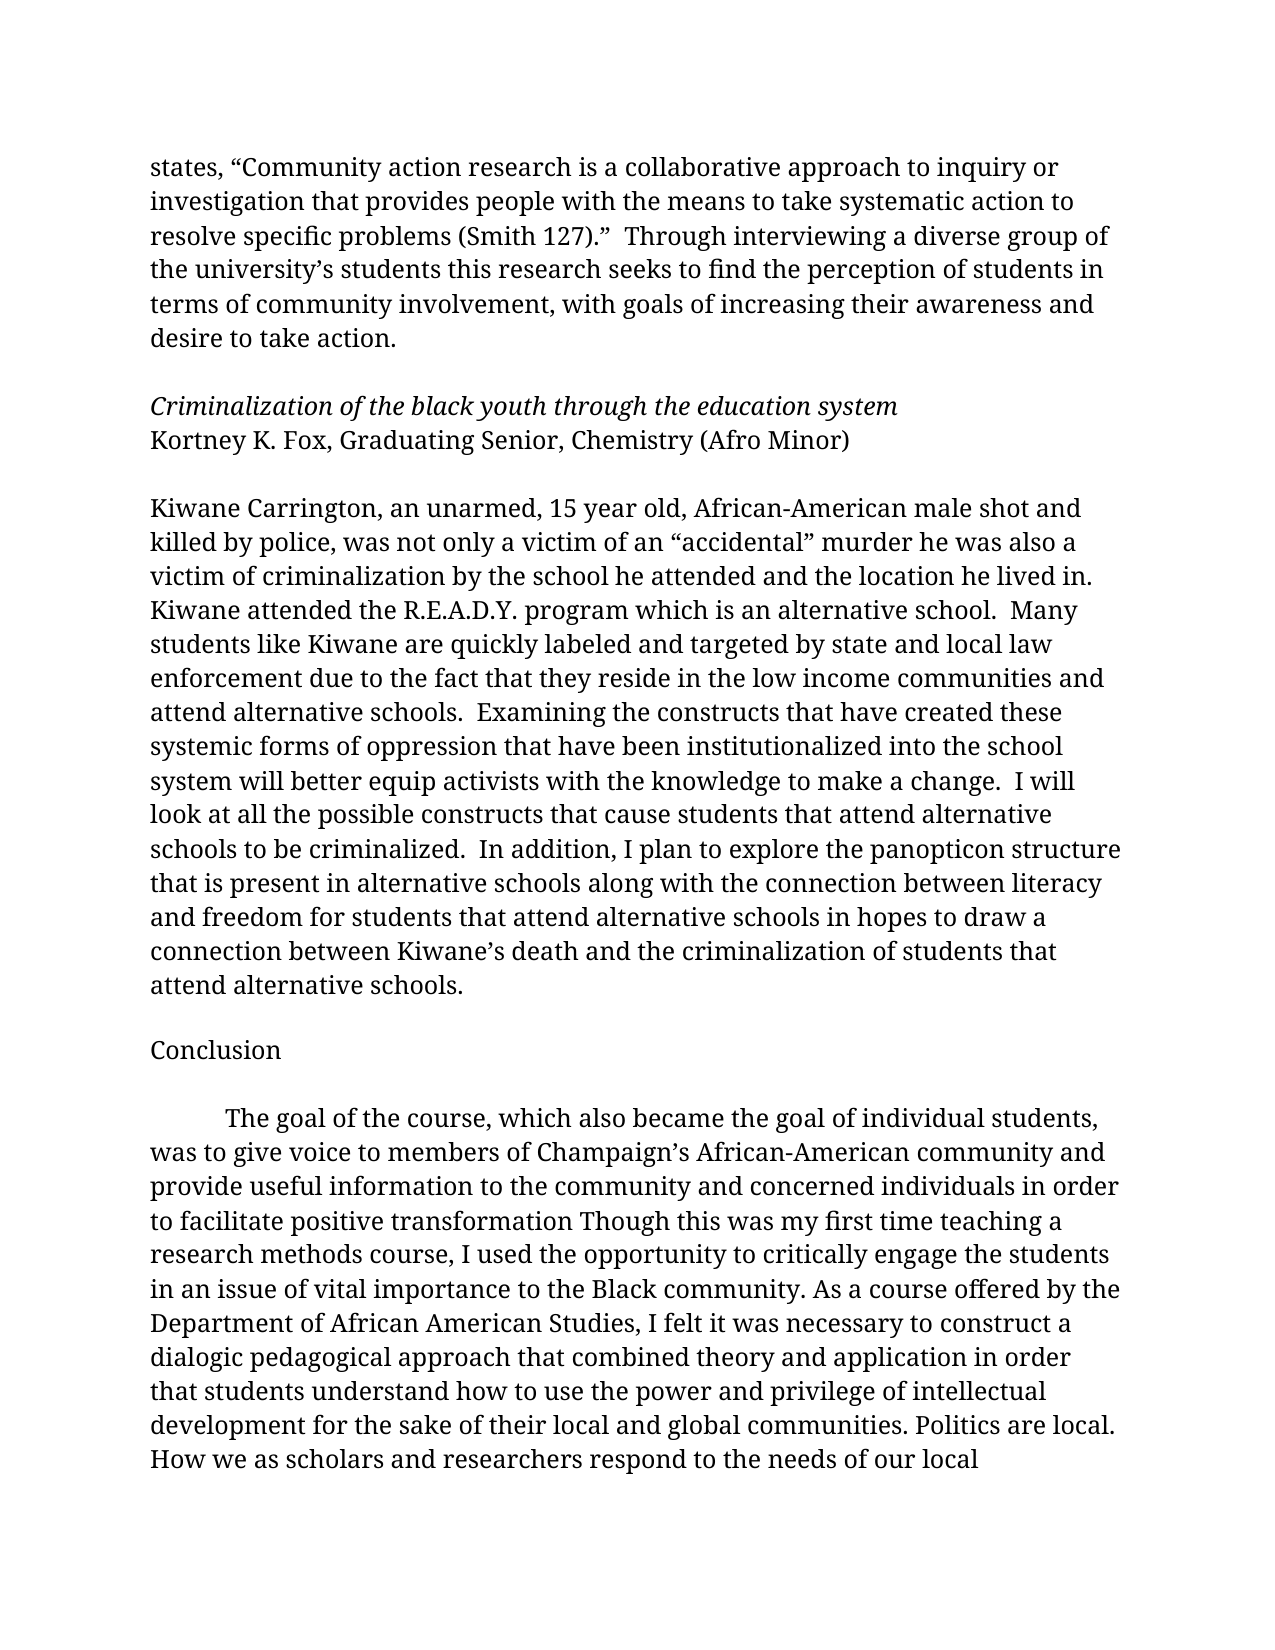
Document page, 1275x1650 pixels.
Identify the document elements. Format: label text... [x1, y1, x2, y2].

text Criminalization of the black youth through the education system [150, 388, 1125, 422]
text Conclusion [150, 1033, 1125, 1067]
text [150, 150, 1125, 354]
text Kiwane Carrington, an unarmed, 15 year old, African-American male shot and killed by police, was not only a victim of an “accidental” murder he was also a victim of criminalization by the school he attended and the location he lived in. Kiwane attended the R.E.A.D.Y. program which is an alternative school. Many students like Kiwane are quickly labeled and targeted by state and local law enforcement due to the fact that they reside in the low income communities and attend alternative schools. Examining the constructs that have created these systemic forms of oppression that have been institutionalized into the school system will better equip activists with the knowledge to make a change. I will look at all the possible constructs that cause students that attend alternative schools to be criminalized. In addition, I plan to explore the panopticon structure that is present in alternative schools along with the connection between literacy and freedom for students that attend alternative schools in hopes to draw a connection between Kiwane’s death and the criminalization of students that attend alternative schools. [150, 491, 1125, 1002]
text Kortney K. Fox, Graduating Senior, Chemistry (Afro Minor) [150, 422, 1125, 457]
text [150, 1101, 1125, 1476]
